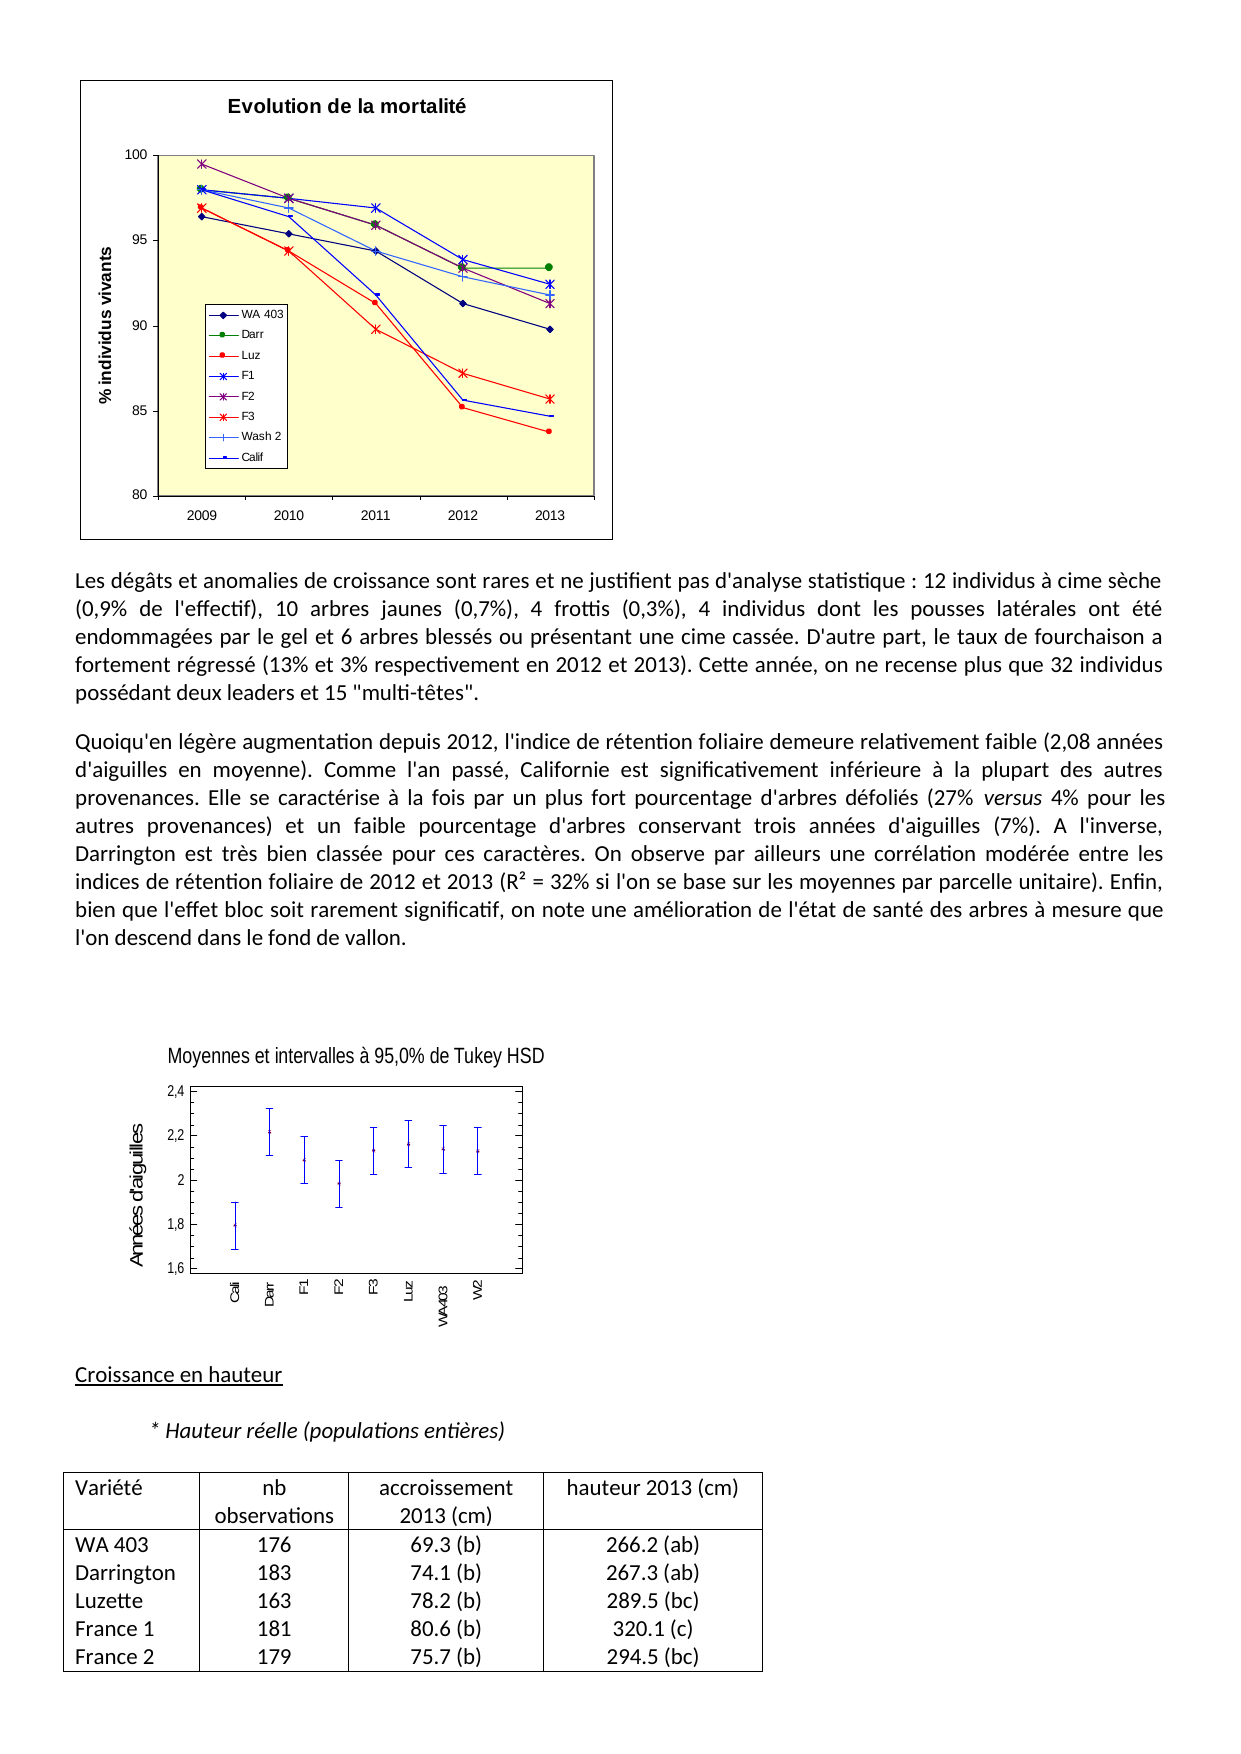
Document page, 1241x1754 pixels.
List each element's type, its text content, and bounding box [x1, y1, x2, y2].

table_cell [64, 1530, 199, 1671]
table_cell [349, 1530, 543, 1671]
text Quoiqu'en légère augmentation depuis 'indice de rétention foliaire demeure relativement faible (2,08 années d'aiguilles en moyenne). Comme l'an passé, Californie est significativement inférieure à la plupart des autres provenances. Elle se caractérise à la fois par un plus fort pourcentage d'arbres défoliés (27% versus 4% pour les autres provenances) et un faible pourcentage d'arbres conservant trois années d'aiguilles (7%). A l'inverse, Darrington est très bien classée pour ces caractères. On observe par ailleurs une corrélation modérée entre les indices de rétention foliaire de 2012 et 2013 (R² = 32% si l'on se base sur les moyennes par parcelle unitaire). Enfin, bien que l'effet bloc soit rarement significatif, on note une amélioration de l'état de santé des arbres à mesure que l'on descend dans le fond de vallon. [75, 727, 1165, 951]
table_header accroissement 2013 (cm) [349, 1473, 543, 1529]
table_header hauteur 2013 (cm) [544, 1473, 762, 1529]
text * Hauteur réelle (populations entières) [75, 1416, 1165, 1444]
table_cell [200, 1530, 348, 1671]
text Les dégâts et anomalies de croissance sont rares et ne justifient pas d'analyse statistique : 12 individus à cime sèche (0,9% de l'effectif), 10 arbres jaunes (0,7%), 4 frottis (0,3%), 4 individus dont les pousses latérales ont été endommagées par le gel et 6 arbres blessés ou présentant une cime cassée. D'autre part, le taux de fourchaison a fortement régressé (13% et 3% respectivement en 2012 et 2013). Cette année, on ne recense plus que 32 individus possédant deux leaders et 15 "multi-têtes". [75, 566, 1165, 706]
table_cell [544, 1530, 762, 1671]
text Croissance en hauteur [75, 1360, 1165, 1388]
table_header nb observations [200, 1473, 348, 1529]
table_header Variété [64, 1473, 199, 1529]
